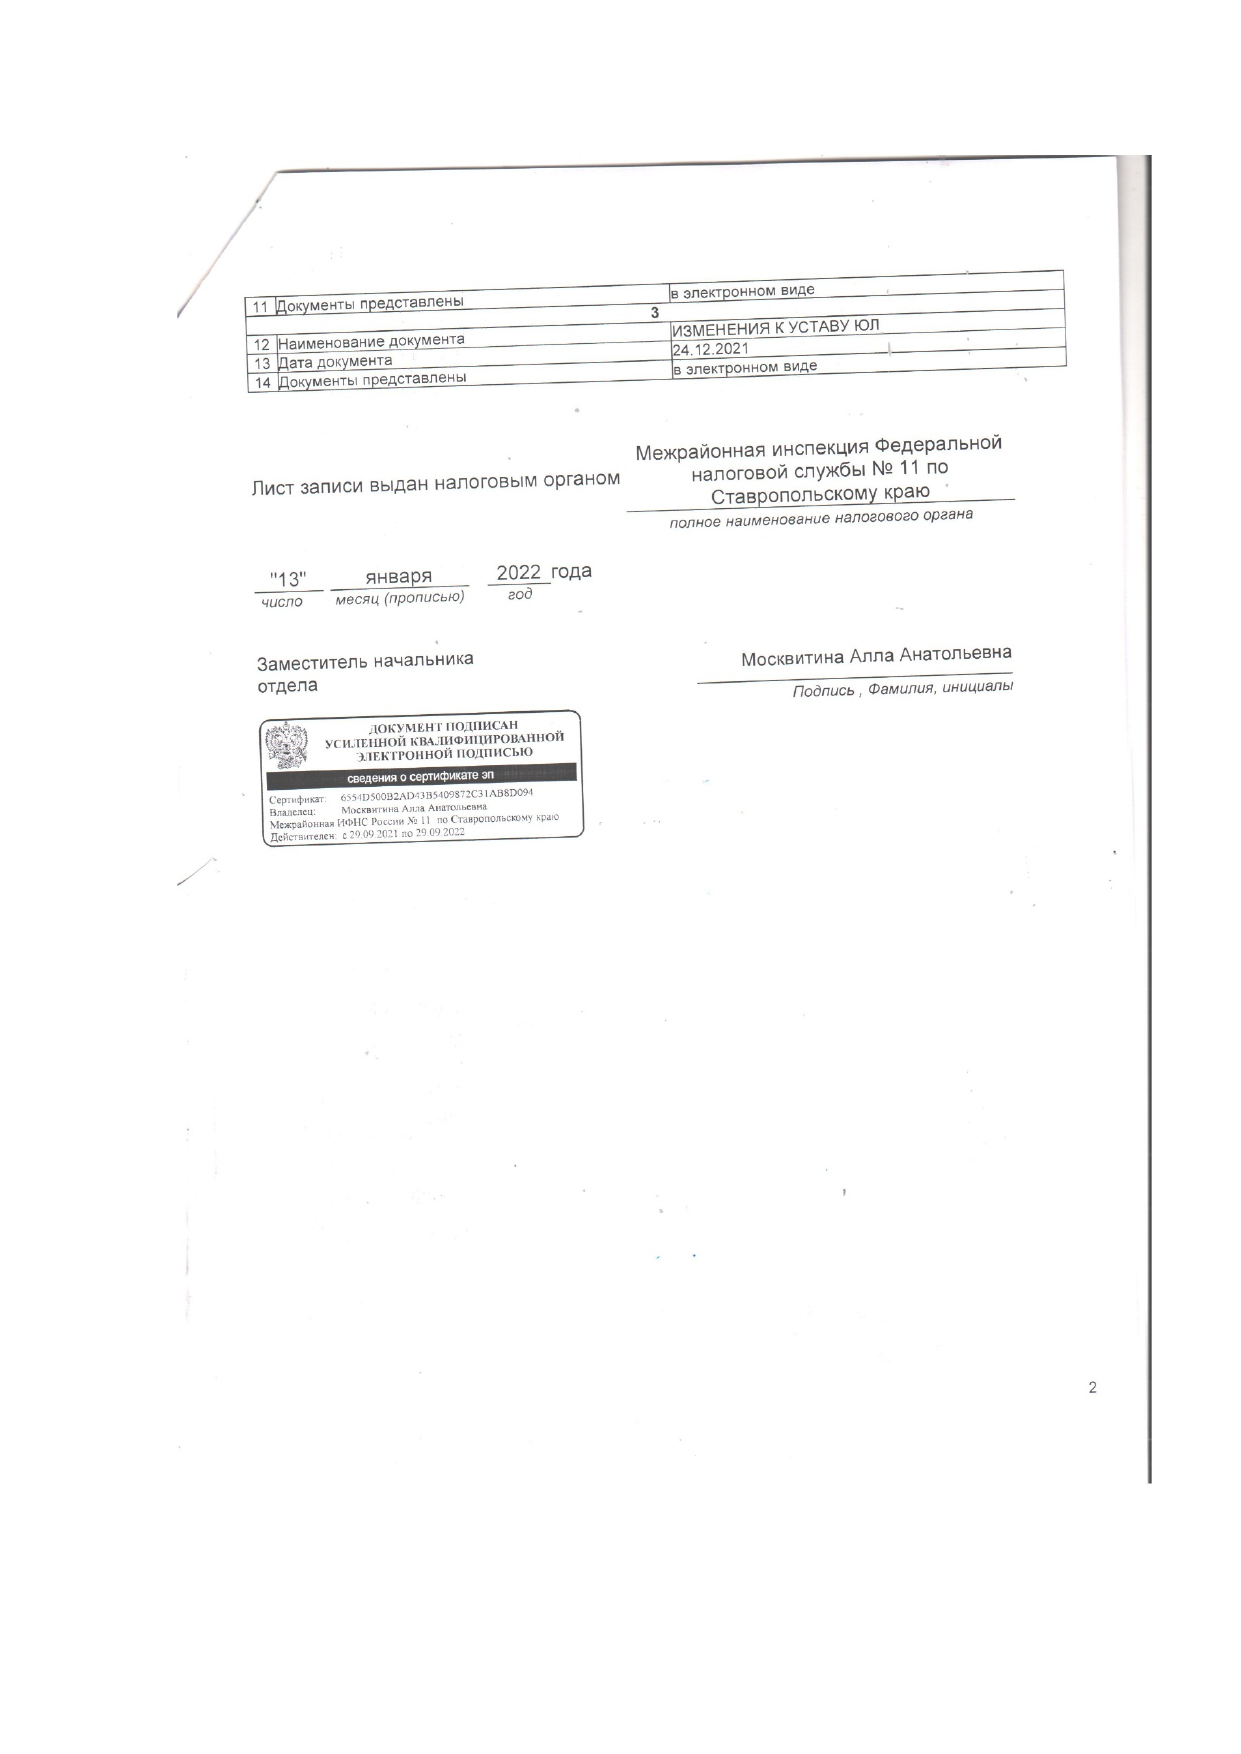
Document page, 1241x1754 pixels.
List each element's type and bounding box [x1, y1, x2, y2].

picture [177, 148, 1152, 1490]
